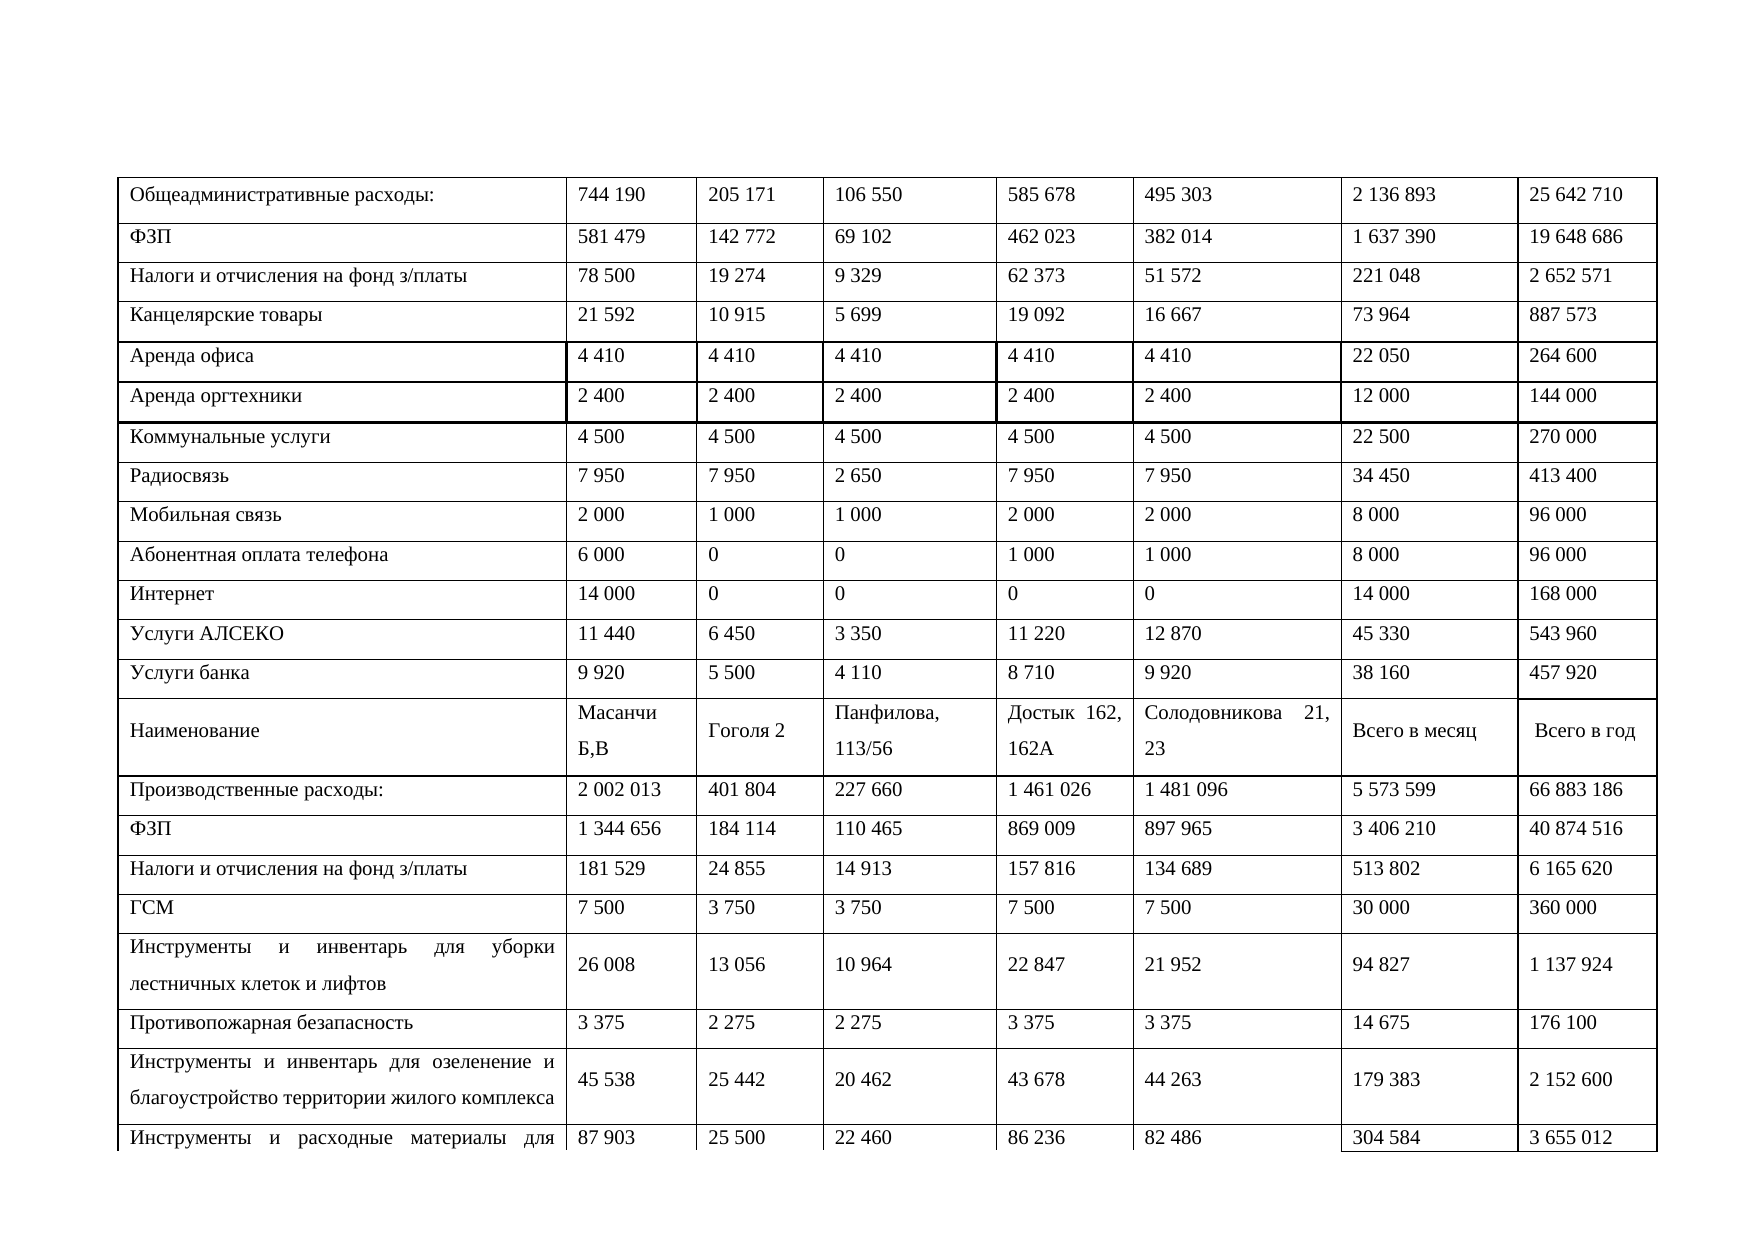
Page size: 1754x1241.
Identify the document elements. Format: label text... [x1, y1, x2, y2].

table_cell Наименование [119, 699, 566, 774]
table_cell Радиосвязь [119, 463, 566, 501]
table_cell 2 000 [997, 502, 1133, 541]
table_cell 14 000 [567, 581, 696, 619]
table_cell 581 479 [567, 224, 696, 262]
table_cell ФЗП [119, 816, 566, 854]
table_cell 22 500 [1342, 424, 1517, 462]
table_cell 4 500 [697, 424, 823, 462]
table_cell 20 462 [824, 1049, 996, 1123]
table_cell 142 772 [697, 224, 823, 262]
table_cell ФЗП [119, 224, 566, 262]
table_cell 22 460 [823, 1125, 996, 1151]
table_cell 62 373 [997, 263, 1133, 301]
table_cell 2 275 [697, 1010, 823, 1048]
table_cell 11 440 [567, 620, 696, 659]
table_cell 457 920 [1519, 660, 1656, 698]
table_cell 2 650 [824, 463, 996, 501]
table_cell 30 000 [1342, 895, 1517, 933]
table_cell 134 689 [1134, 856, 1341, 894]
table_cell Налоги и отчисления на фонд з/платы [119, 263, 566, 301]
table_cell 1 000 [697, 502, 823, 541]
table_cell 1 344 656 [567, 816, 696, 854]
table_cell 360 000 [1519, 895, 1656, 933]
table_cell 94 827 [1342, 934, 1517, 1009]
table_cell 96 000 [1519, 542, 1656, 580]
table_cell 9 329 [824, 263, 996, 301]
table_cell Абонентная оплата телефона [119, 542, 566, 580]
table_cell ГСМ [119, 895, 566, 933]
table_cell Коммунальные услуги [119, 424, 566, 462]
table_cell 22 847 [997, 934, 1133, 1009]
table_cell 5 699 [824, 302, 996, 341]
table_cell Аренда офиса [119, 343, 565, 381]
table_cell 3 375 [567, 1010, 696, 1048]
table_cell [119, 1125, 566, 1151]
table_cell 2 400 [998, 383, 1132, 421]
table_cell 1 000 [1134, 542, 1341, 580]
table_cell 2 400 [698, 383, 822, 421]
table_cell 87 903 [566, 1125, 697, 1151]
table_cell Производственные расходы: [119, 777, 566, 815]
table_cell 4 410 [698, 343, 822, 381]
table_cell 5 573 599 [1342, 777, 1517, 815]
table_cell 4 410 [1134, 343, 1340, 381]
table_cell 495 303 [1134, 178, 1341, 222]
table_cell Инструменты и инвентарь для уборки лестничных клеток и лифтов [119, 934, 566, 1009]
table_cell 413 400 [1519, 463, 1656, 501]
table_cell 25 442 [697, 1049, 823, 1123]
table_cell 0 [697, 581, 823, 619]
table_cell 4 410 [568, 343, 696, 381]
table_cell 184 114 [697, 816, 823, 854]
table_cell 14 000 [1342, 581, 1517, 619]
table_cell 4 500 [997, 424, 1133, 462]
table_cell Достык 162, 162А [997, 699, 1133, 774]
table_cell Панфилова, 113/56 [824, 699, 996, 774]
table_cell 7 950 [697, 463, 823, 501]
table_cell 45 330 [1342, 620, 1517, 659]
table_cell 2 000 [1134, 502, 1341, 541]
table_cell 4 410 [998, 343, 1132, 381]
table_cell 82 486 [1133, 1125, 1341, 1151]
table_cell Канцелярские товары [119, 302, 566, 341]
table_cell 9 920 [1134, 660, 1341, 698]
table_cell 5 500 [697, 660, 823, 698]
table_cell 40 874 516 [1519, 816, 1656, 854]
table_cell 10 915 [697, 302, 823, 341]
table_cell Солодовникова 21, 23 [1134, 699, 1341, 774]
table_cell 2 400 [1134, 383, 1340, 421]
table_cell 144 000 [1519, 383, 1656, 421]
table_cell 1 637 390 [1342, 224, 1517, 262]
table_cell 2 275 [824, 1010, 996, 1048]
table_cell 51 572 [1134, 263, 1341, 301]
table_cell 4 410 [824, 343, 995, 381]
table_cell Гоголя 2 [697, 699, 823, 774]
table_cell 221 048 [1342, 263, 1517, 301]
table_cell 382 014 [1134, 224, 1341, 262]
table_cell 2 652 571 [1519, 263, 1656, 301]
table_cell 0 [824, 542, 996, 580]
table_cell 1 000 [997, 542, 1133, 580]
table_cell 4 110 [824, 660, 996, 698]
table_cell 66 883 186 [1519, 777, 1656, 815]
table_cell 897 965 [1134, 816, 1341, 854]
table_cell 3 655 012 [1519, 1125, 1656, 1151]
table_cell 585 678 [997, 178, 1133, 222]
table_cell 2 400 [824, 383, 995, 421]
table_cell 3 750 [697, 895, 823, 933]
table_cell 21 952 [1134, 934, 1341, 1009]
table_cell 86 236 [996, 1125, 1133, 1151]
table_cell 6 450 [697, 620, 823, 659]
table_cell 24 855 [697, 856, 823, 894]
table_cell 2 136 893 [1342, 178, 1517, 222]
table_cell Услуги банка [119, 660, 566, 698]
table_cell 2 000 [567, 502, 696, 541]
table_cell 45 538 [567, 1049, 696, 1123]
table_cell 21 592 [567, 302, 696, 341]
table_cell 11 220 [997, 620, 1133, 659]
table_cell 4 500 [824, 424, 996, 462]
table_cell 181 529 [567, 856, 696, 894]
table_cell 7 950 [1134, 463, 1341, 501]
table_cell 19 274 [697, 263, 823, 301]
table_cell 7 500 [997, 895, 1133, 933]
table_cell 7 500 [567, 895, 696, 933]
table_cell 0 [697, 542, 823, 580]
table_cell 22 050 [1342, 343, 1517, 381]
table_cell 3 375 [997, 1010, 1133, 1048]
table_cell Общеадминистративные расходы: [119, 178, 566, 222]
table_cell 887 573 [1519, 302, 1656, 341]
table_cell Противопожарная безапасность [119, 1010, 566, 1048]
table_cell 3 350 [824, 620, 996, 659]
table_cell 513 802 [1342, 856, 1517, 894]
table_cell 73 964 [1342, 302, 1517, 341]
table_cell 179 383 [1342, 1049, 1517, 1123]
table_cell 270 000 [1519, 424, 1656, 462]
table_cell 2 002 013 [567, 777, 696, 815]
table_cell Аренда оргтехники [119, 383, 565, 421]
table_cell Инструменты и инвентарь для озеленение и благоустройство территории жилого комплекса [119, 1049, 566, 1123]
table_cell 25 500 [697, 1125, 823, 1151]
table_cell 6 165 620 [1519, 856, 1656, 894]
table_cell 0 [1134, 581, 1341, 619]
table_cell 14 675 [1342, 1010, 1517, 1048]
table_cell 19 092 [997, 302, 1133, 341]
table_cell 176 100 [1519, 1010, 1656, 1048]
table_cell 8 000 [1342, 542, 1517, 580]
table_cell 304 584 [1342, 1125, 1517, 1151]
table_cell Интернет [119, 581, 566, 619]
table_cell 4 500 [1134, 424, 1341, 462]
table_cell 106 550 [824, 178, 996, 222]
table_cell 16 667 [1134, 302, 1341, 341]
table_cell 168 000 [1519, 581, 1656, 619]
table_cell 1 000 [824, 502, 996, 541]
table_cell 10 964 [824, 934, 996, 1009]
table_cell Мобильная связь [119, 502, 566, 541]
table_cell 205 171 [697, 178, 823, 222]
table_cell 6 000 [567, 542, 696, 580]
table_cell 744 190 [567, 178, 696, 222]
table_cell Налоги и отчисления на фонд з/платы [119, 856, 566, 894]
table_cell 7 500 [1134, 895, 1341, 933]
table_cell 1 137 924 [1519, 934, 1656, 1009]
table_cell 8 710 [997, 660, 1133, 698]
table_cell Всего в месяц [1342, 699, 1517, 774]
table_cell Всего в год [1519, 700, 1656, 774]
table_cell 38 160 [1342, 660, 1517, 698]
table_cell 69 102 [824, 224, 996, 262]
table_cell 4 500 [567, 424, 696, 462]
table_cell 7 950 [567, 463, 696, 501]
table_cell 264 600 [1519, 343, 1656, 381]
table_cell 543 960 [1519, 620, 1656, 659]
table_cell 96 000 [1519, 502, 1656, 541]
table_cell 1 461 026 [997, 777, 1133, 815]
table_cell 26 008 [567, 934, 696, 1009]
table_cell 2 152 600 [1519, 1049, 1656, 1123]
table_cell Услуги АЛСЕКО [119, 620, 566, 659]
table_cell 44 263 [1134, 1049, 1341, 1123]
table_cell 12 870 [1134, 620, 1341, 659]
table_cell 7 950 [997, 463, 1133, 501]
table_cell 34 450 [1342, 463, 1517, 501]
table_cell 19 648 686 [1519, 224, 1656, 262]
table_cell 462 023 [997, 224, 1133, 262]
table_cell 1 481 096 [1134, 777, 1341, 815]
table_cell 869 009 [997, 816, 1133, 854]
table_cell Масанчи Б,В [567, 699, 696, 774]
table_cell 2 400 [568, 383, 696, 421]
table_cell 227 660 [824, 777, 996, 815]
table_cell 43 678 [997, 1049, 1133, 1123]
table_cell 25 642 710 [1519, 178, 1656, 222]
table_cell 8 000 [1342, 502, 1517, 541]
table_cell 0 [997, 581, 1133, 619]
table_cell 13 056 [697, 934, 823, 1009]
table_cell 3 750 [824, 895, 996, 933]
table_cell 110 465 [824, 816, 996, 854]
table_cell 12 000 [1342, 383, 1517, 421]
table_cell 0 [824, 581, 996, 619]
table_cell 9 920 [567, 660, 696, 698]
table_cell 3 375 [1134, 1010, 1341, 1048]
table_cell 401 804 [697, 777, 823, 815]
table_cell 78 500 [567, 263, 696, 301]
table_cell 3 406 210 [1342, 816, 1517, 854]
table_cell 157 816 [997, 856, 1133, 894]
table_cell 14 913 [824, 856, 996, 894]
